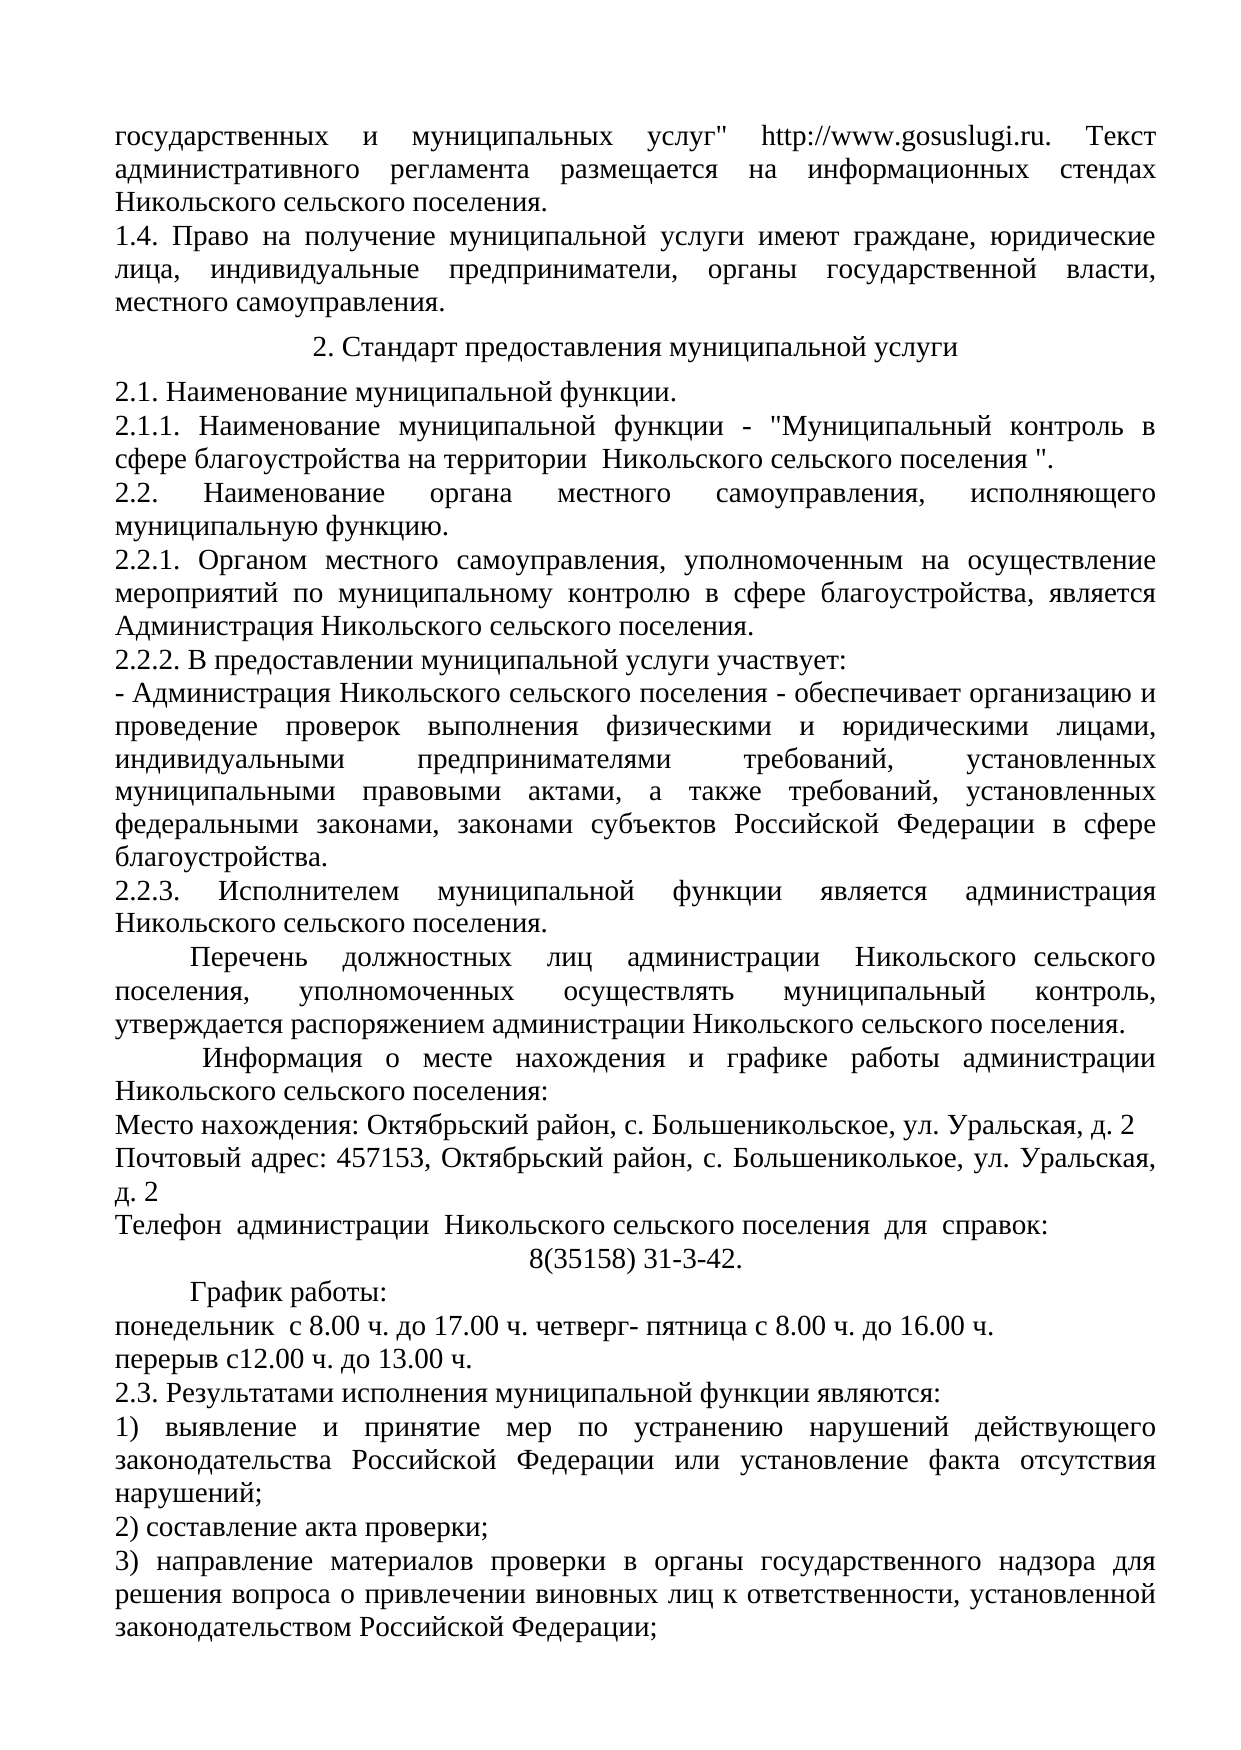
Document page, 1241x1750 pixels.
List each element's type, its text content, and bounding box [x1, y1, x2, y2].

text Информация о месте нахождения и графике работы администрации Никольского сельского поселения: [114, 1041, 1157, 1107]
list Администрация Никольского сельского поселения - обеспечивает организацию и проведение проверок выполнения физическими и юридическими лицами, индивидуальными предпринимателями требований, установленных муниципальными правовыми актами, а также требований, установленных федеральными законами, законами субъектов Российской Федерации в сфере благоустройства. [114, 677, 1157, 872]
text понедельник с 8.00 ч. до 17.00 ч. четверг- пятница с 8.00 ч. до 16.00 ч. [114, 1308, 1157, 1342]
text перерыв с12.00 ч. до 13.00 ч. [114, 1342, 1157, 1375]
text 2.1.1. Наименование муниципальной функции - "Муниципальный контроль в сфере благоустройства на территории Никольского сельского поселения ". [114, 409, 1157, 474]
text 1.4. Право на получение муниципальной услуги имеют граждане, юридические лица, индивидуальные предприниматели, органы государственной власти, местного самоуправления. [114, 219, 1157, 318]
list составление акта проверки; [114, 1509, 1157, 1543]
text 2.2.1. Органом местного самоуправления, уполномоченным на осуществление мероприятий по муниципальному контролю в сфере благоустройства, является Администрация Никольского сельского поселения. [114, 543, 1157, 642]
text 2. Стандарт предоставления муниципальной услуги [312, 329, 1157, 363]
text Перечень должностных лиц администрации Никольского сельского поселения, уполномоченных осуществлять муниципальный контроль, утверждается распоряжением администрации Никольского сельского поселения. [114, 939, 1157, 1040]
list направление материалов проверки в органы государственного надзора для решения вопроса о привлечении виновных лиц к ответственности, установленной законодательством Российской Федерации; [114, 1544, 1157, 1643]
text 2.1. Наименование муниципальной функции. [114, 374, 1157, 408]
text 2.2.3. Исполнителем муниципальной функции является администрация Никольского сельского поселения. [114, 874, 1157, 939]
text государственных и муниципальных услуг" http://www.gosuslugi.ru. Текст административного регламента размещается на информационных стендах Никольского сельского поселения. [114, 119, 1157, 218]
text 2.2.2. В предоставлении муниципальной услуги участвует: [114, 642, 1157, 675]
text Телефон администрации Никольского сельского поселения для справок: [114, 1207, 1157, 1241]
list выявление и принятие мер по устранению нарушений действующего законодательства Российской Федерации или установление факта отсутствия нарушений; [114, 1410, 1157, 1509]
text 2.2. Наименование органа местного самоуправления, исполняющего муниципальную функцию. [114, 476, 1157, 542]
text График работы: [114, 1274, 1157, 1308]
text Почтовый адрес: 457153, Октябрьский район, с. Большениколькое, ул. Уральская, д. 2 [114, 1140, 1157, 1207]
text 8(35158) 31-3-42. [114, 1241, 1157, 1274]
text Место нахождения: Октябрьский район, с. Большеникольское, ул. Уральская, д. 2 [114, 1107, 1157, 1140]
text 2.3. Результатами исполнения муниципальной функции являются: [114, 1375, 1157, 1409]
